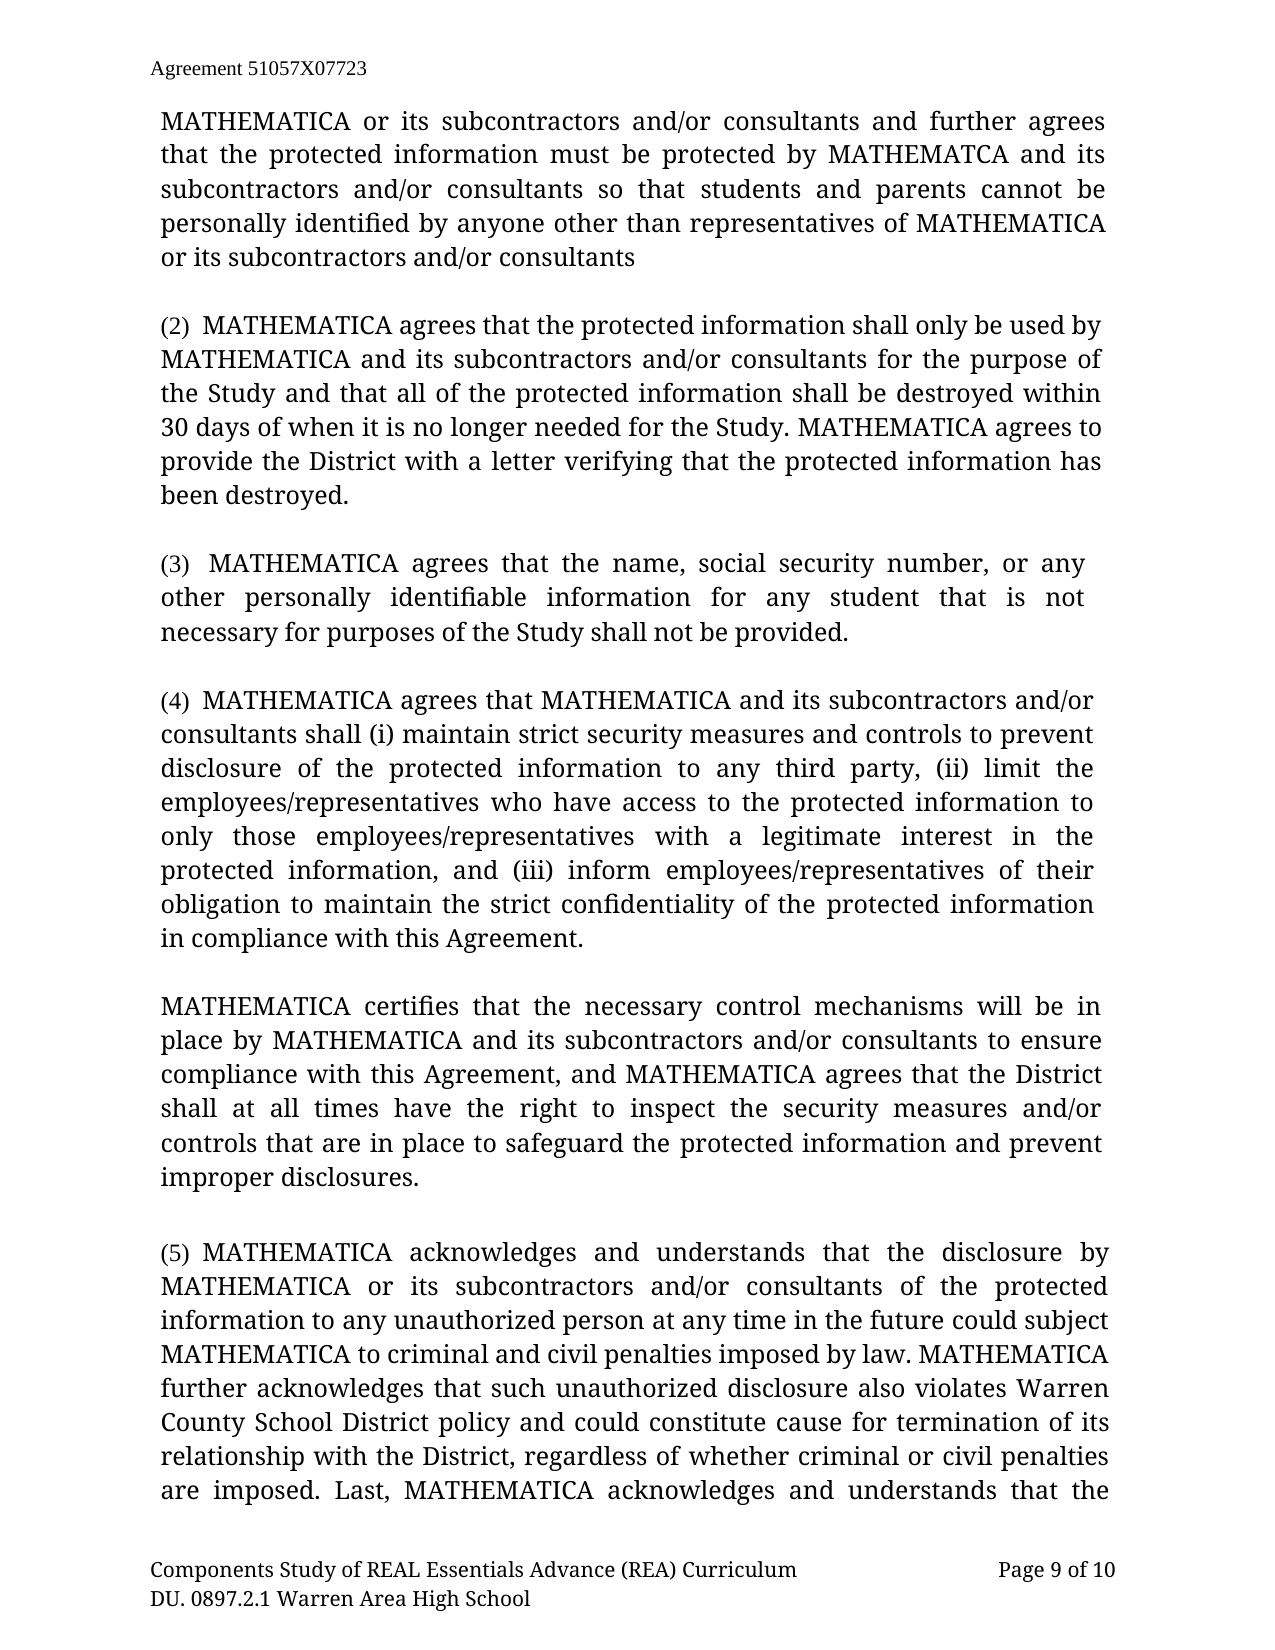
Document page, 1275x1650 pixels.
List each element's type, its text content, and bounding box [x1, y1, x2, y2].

text MATHEMATICA certifies that the necessary control mechanisms will be in place by MATHEMATICA and its subcontractors and/or consultants to ensure compliance with this Agreement, and MATHEMATICA agrees that the District shall at all times have the right to inspect the security measures and/or controls that are in place to safeguard the protected information and prevent improper disclosures. [160, 989, 1103, 1193]
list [160, 103, 1106, 273]
list MATHEMATICA agrees that the protected information shall only be used by MATHEMATICA and its subcontractors and/or consultants for the purpose of the Study and that all of the protected information shall be destroyed within 30 days of when it is no longer needed for the Study. MATHEMATICA agrees to provide the District with a letter verifying that the protected information has been destroyed. [160, 307, 1102, 512]
list MATHEMATICA agrees that MATHEMATICA and its subcontractors and/or consultants shall (i) maintain strict security measures and controls to prevent disclosure of the protected information to any third party, (ii) limit the employees/representatives who have access to the protected information to only those employees/representatives with a legitimate interest in the protected information, and (iii) inform employees/representatives of their obligation to maintain the strict confidentiality of the protected information in compliance with this Agreement. [160, 682, 1094, 955]
list MATHEMATICA agrees that the name, social security number, or any other personally identifiable information for any student that is not necessary for purposes of the Study shall not be provided. [160, 546, 1086, 648]
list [160, 1234, 1109, 1507]
